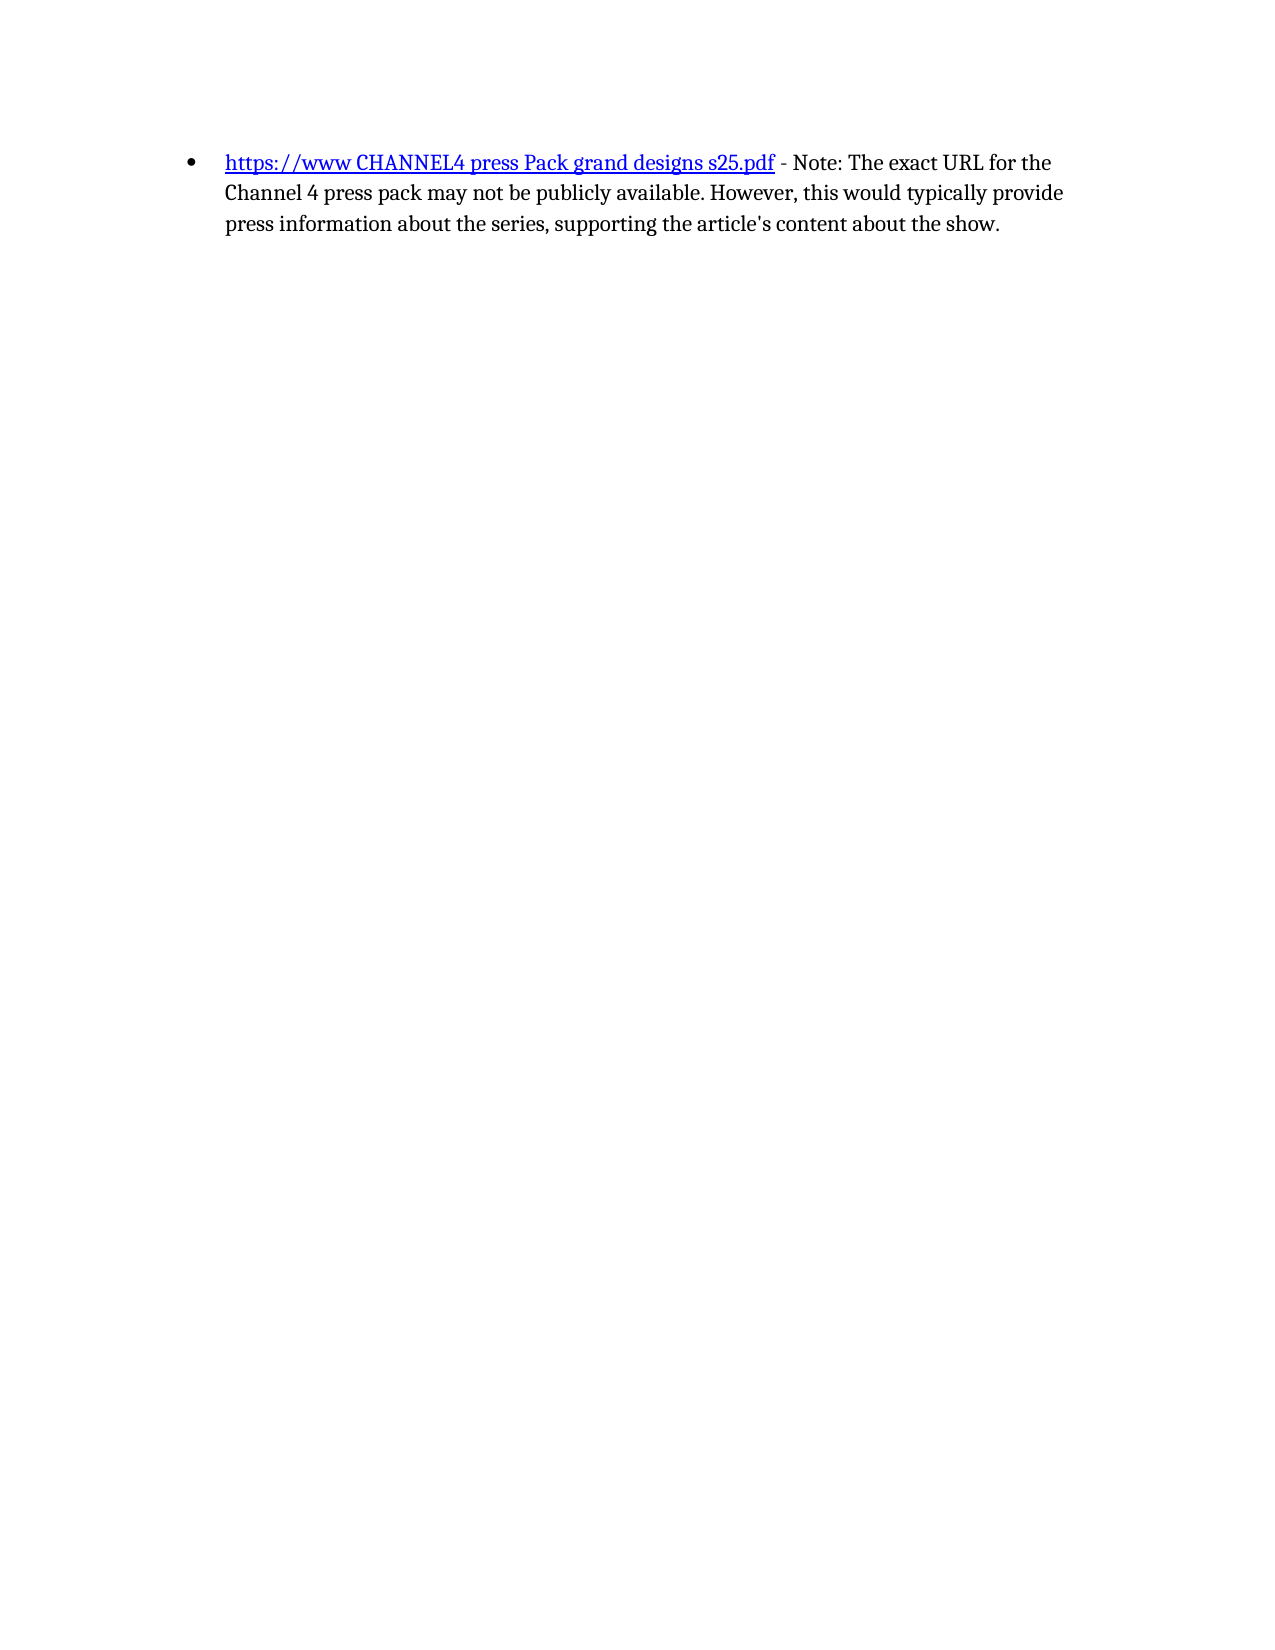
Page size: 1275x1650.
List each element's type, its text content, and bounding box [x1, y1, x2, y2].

list https://www CHANNEL4 press Pack grand designs s25.pdf - Note: The exact URL for the Channel 4 press pack may not be publicly available. However, this would typically provide press information about the series, supporting the article's content about the show. [187, 150, 1087, 237]
